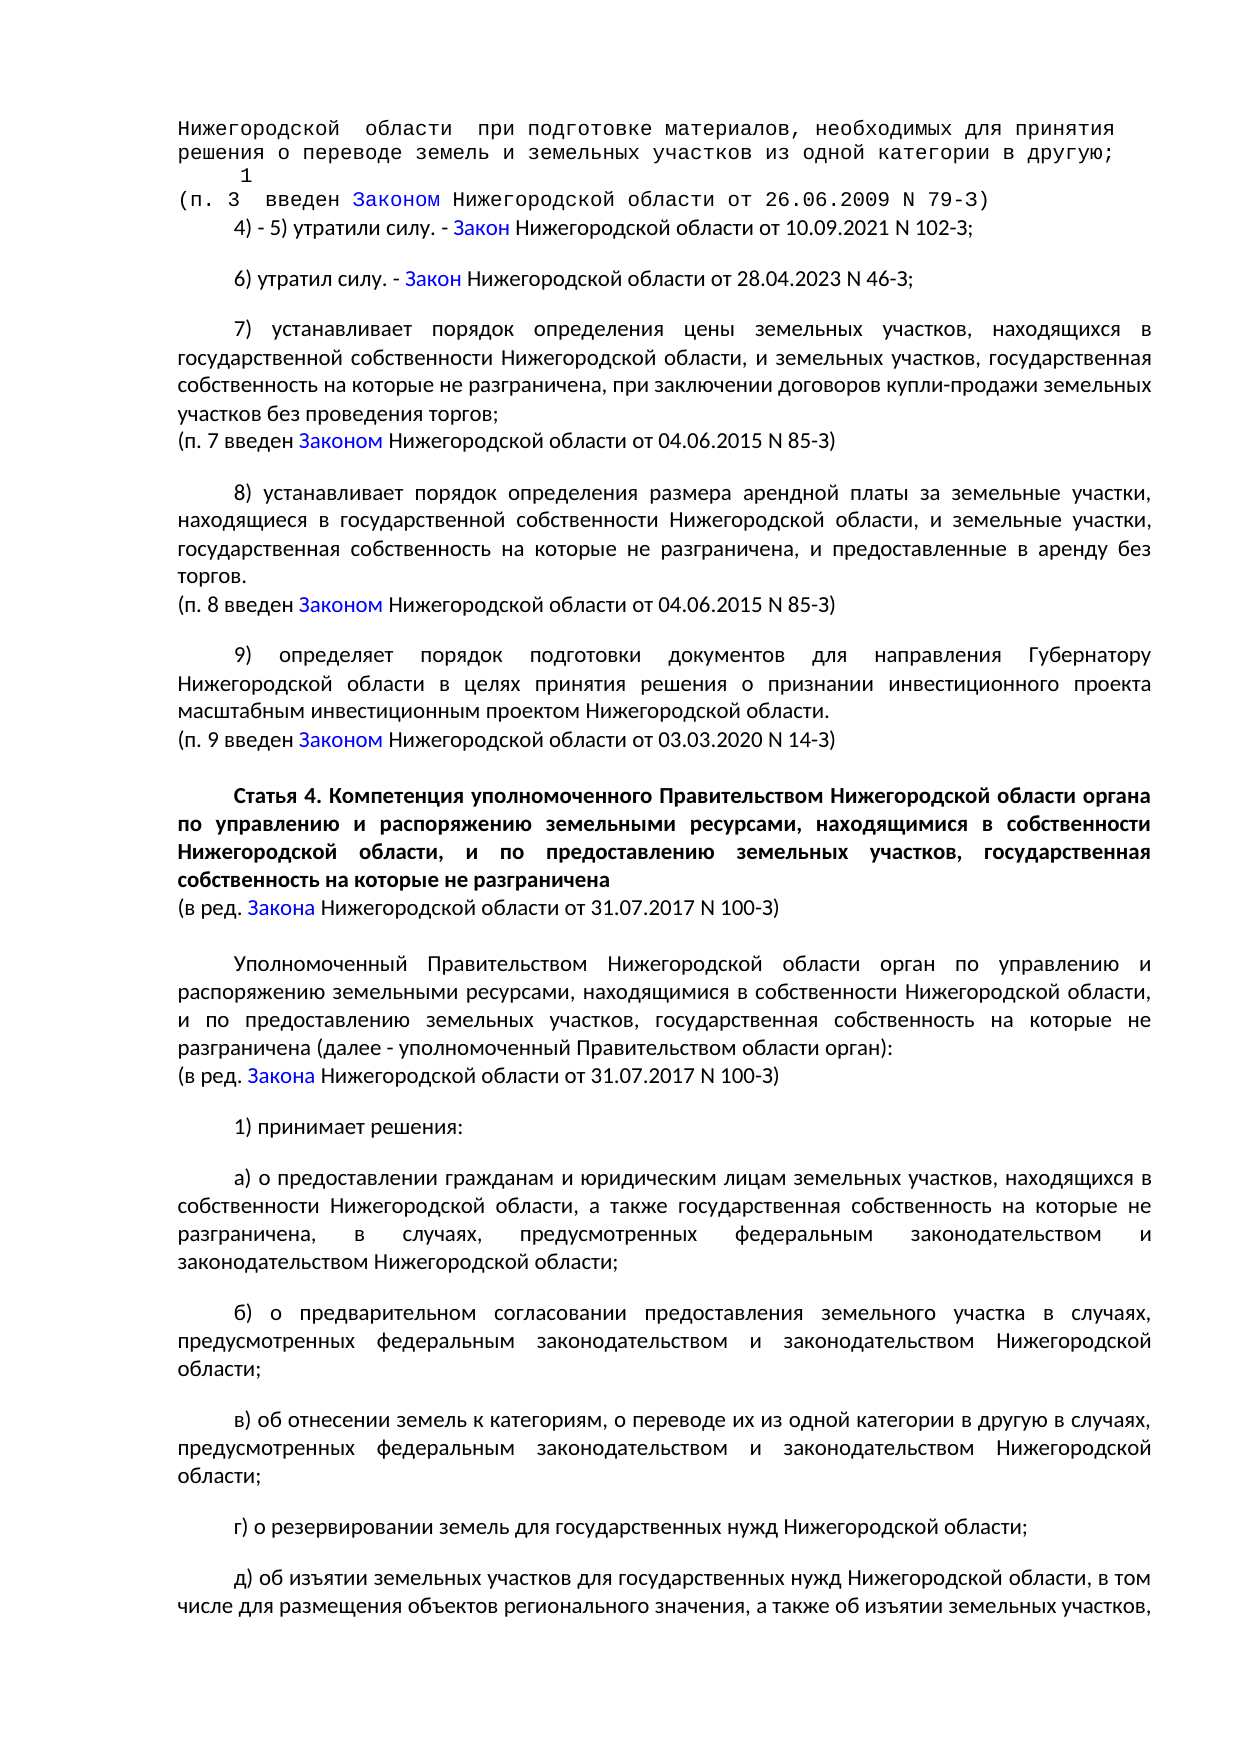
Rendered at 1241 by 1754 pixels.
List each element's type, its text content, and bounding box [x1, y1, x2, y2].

text в) об отнесении земель к категориям, о переводе их из одной категории в другую в случаях, предусмотренных федеральным законодательством и законодательством Нижегородской области; [177, 1405, 1152, 1489]
text (п. 9 введен Законом Нижегородской области от 03.03.2020 N 14-З) [177, 725, 1152, 753]
text (в ред. Закона Нижегородской области от 31.07.2017 N 100-З) [177, 1061, 1152, 1089]
text Нижегородской области при подготовке материалов, необходимых для принятия [177, 118, 1152, 142]
text а) о предоставлении гражданам и юридическим лицам земельных участков, находящихся в собственности Нижегородской области, а также государственная собственность на которые не разграничена, в случаях, предусмотренных федеральным законодательством и законодательством Нижегородской области; [177, 1163, 1152, 1275]
text (п. 3 введен Законом Нижегородской области от 26.06.2009 N 79-З) [177, 189, 1152, 213]
text (п. 8 введен Законом Нижегородской области от 04.06.2015 N 85-З) [177, 590, 1152, 618]
text 7) устанавливает порядок определения цены земельных участков, находящихся в государственной собственности Нижегородской области, и земельных участков, государственная собственность на которые не разграничена, при заключении договоров купли-продажи земельных участков без проведения торгов; [177, 314, 1152, 427]
text 6) утратил силу. - Закон Нижегородской области от 28.04.2023 N 46-З; [177, 264, 1152, 292]
text Уполномоченный Правительством Нижегородской области орган по управлению и распоряжению земельными ресурсами, находящимися в собственности Нижегородской области, и по предоставлению земельных участков, государственная собственность на которые не разграничена (далее - уполномоченный Правительством области орган): [177, 949, 1152, 1061]
text (п. 7 введен Законом Нижегородской области от 04.06.2015 N 85-З) [177, 427, 1152, 455]
text (в ред. Закона Нижегородской области от 31.07.2017 N 100-З) [177, 893, 1152, 921]
text решения о переводе земель и земельных участков из одной категории в другую; [177, 142, 1152, 165]
text 1) принимает решения: [177, 1112, 1152, 1140]
text 4) - 5) утратили силу. - Закон Нижегородской области от 10.09.2021 N 102-З; [177, 213, 1152, 241]
text б) о предварительном согласовании предоставления земельного участка в случаях, предусмотренных федеральным законодательством и законодательством Нижегородской области; [177, 1298, 1152, 1382]
title Статья 4. Компетенция уполномоченного Правительством Нижегородской области органа по управлению и распоряжению земельными ресурсами, находящимися в собственности Нижегородской области, и по предоставлению земельных участков, государственная собственность на которые не разграничена [177, 781, 1152, 893]
text 9) определяет порядок подготовки документов для направления Губернатору Нижегородской области в целях принятия решения о признании инвестиционного проекта масштабным инвестиционным проектом Нижегородской области. [177, 641, 1152, 725]
text г) о резервировании земель для государственных нужд Нижегородской области; [177, 1512, 1152, 1540]
text 8) устанавливает порядок определения размера арендной платы за земельные участки, находящиеся в государственной собственности Нижегородской области, и земельные участки, государственная собственность на которые не разграничена, и предоставленные в аренду без торгов. [177, 478, 1152, 590]
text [177, 1563, 1152, 1619]
text 1 [177, 165, 1152, 189]
